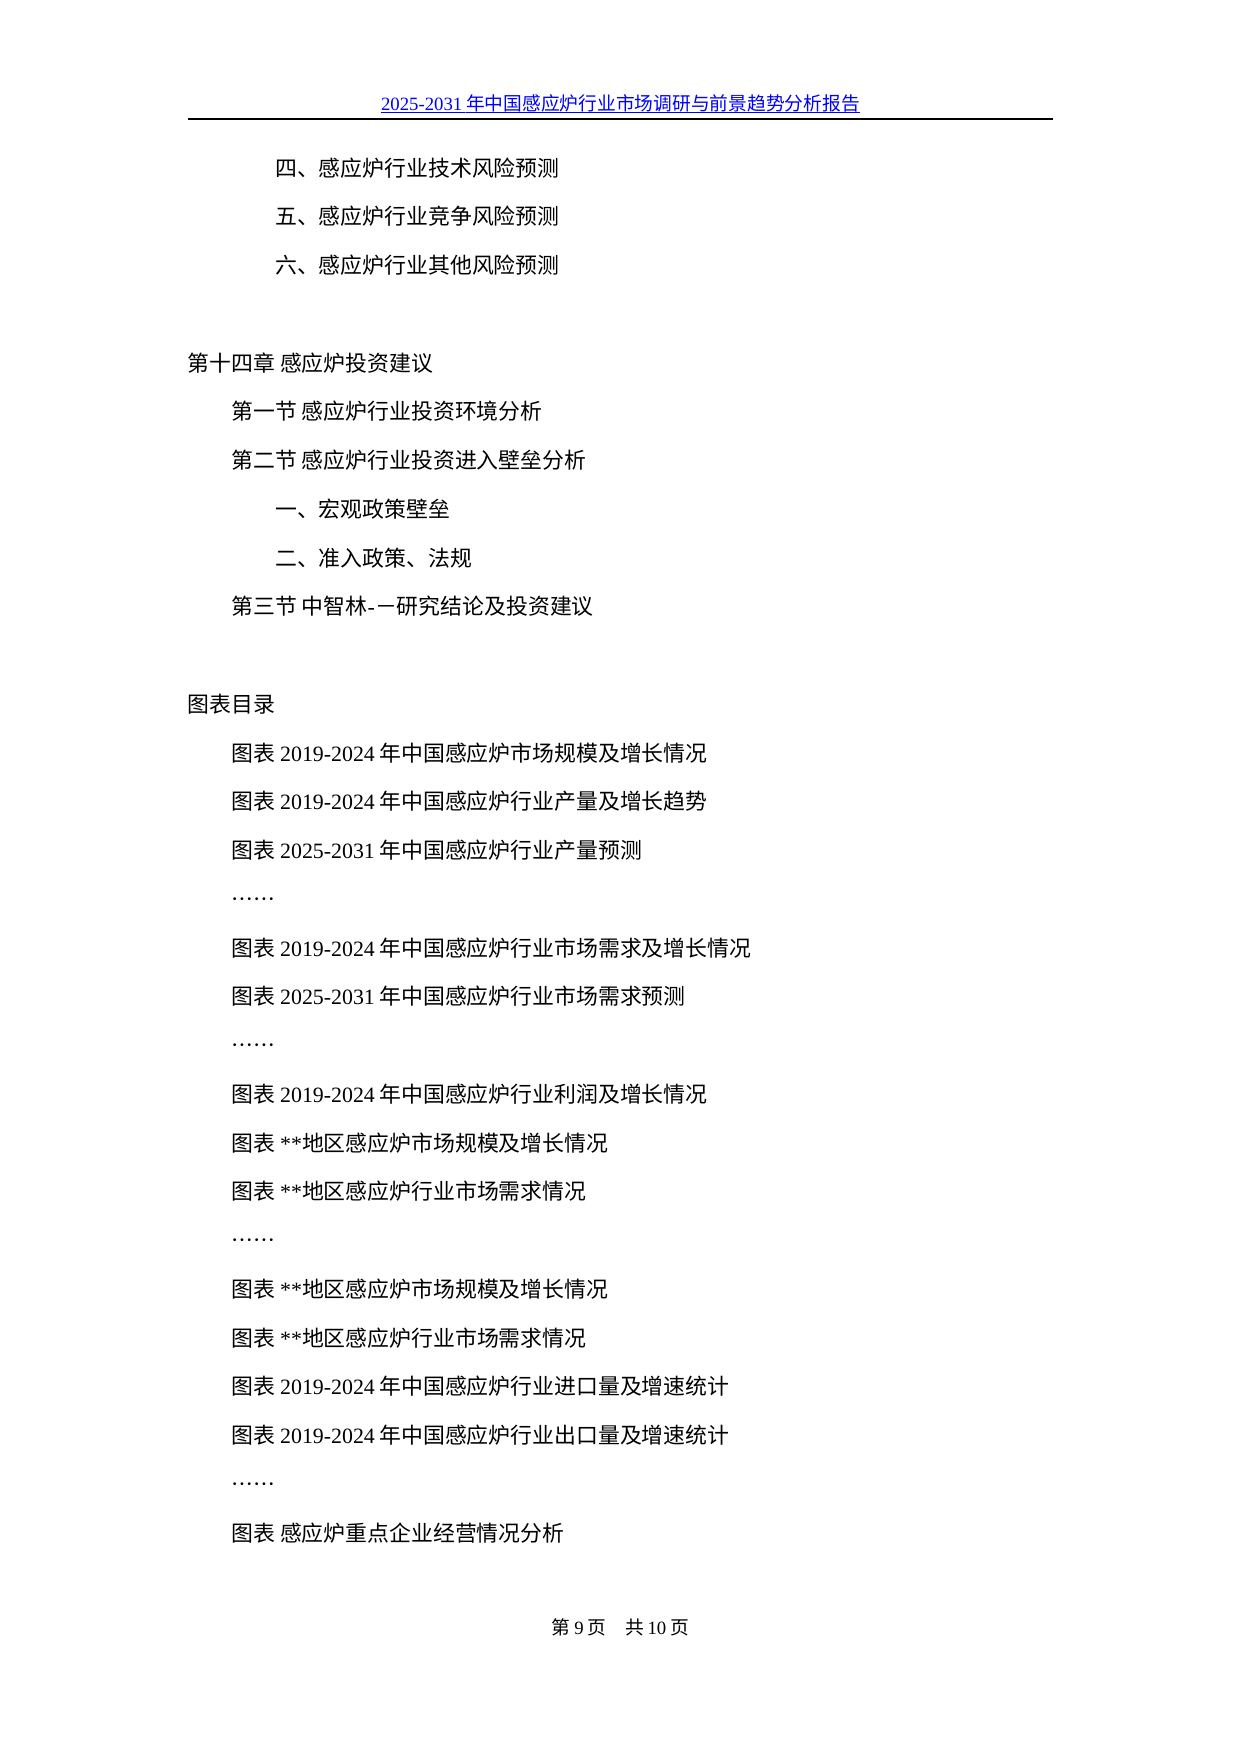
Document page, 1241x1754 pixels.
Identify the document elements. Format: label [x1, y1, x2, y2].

text [187, 150, 1053, 1548]
